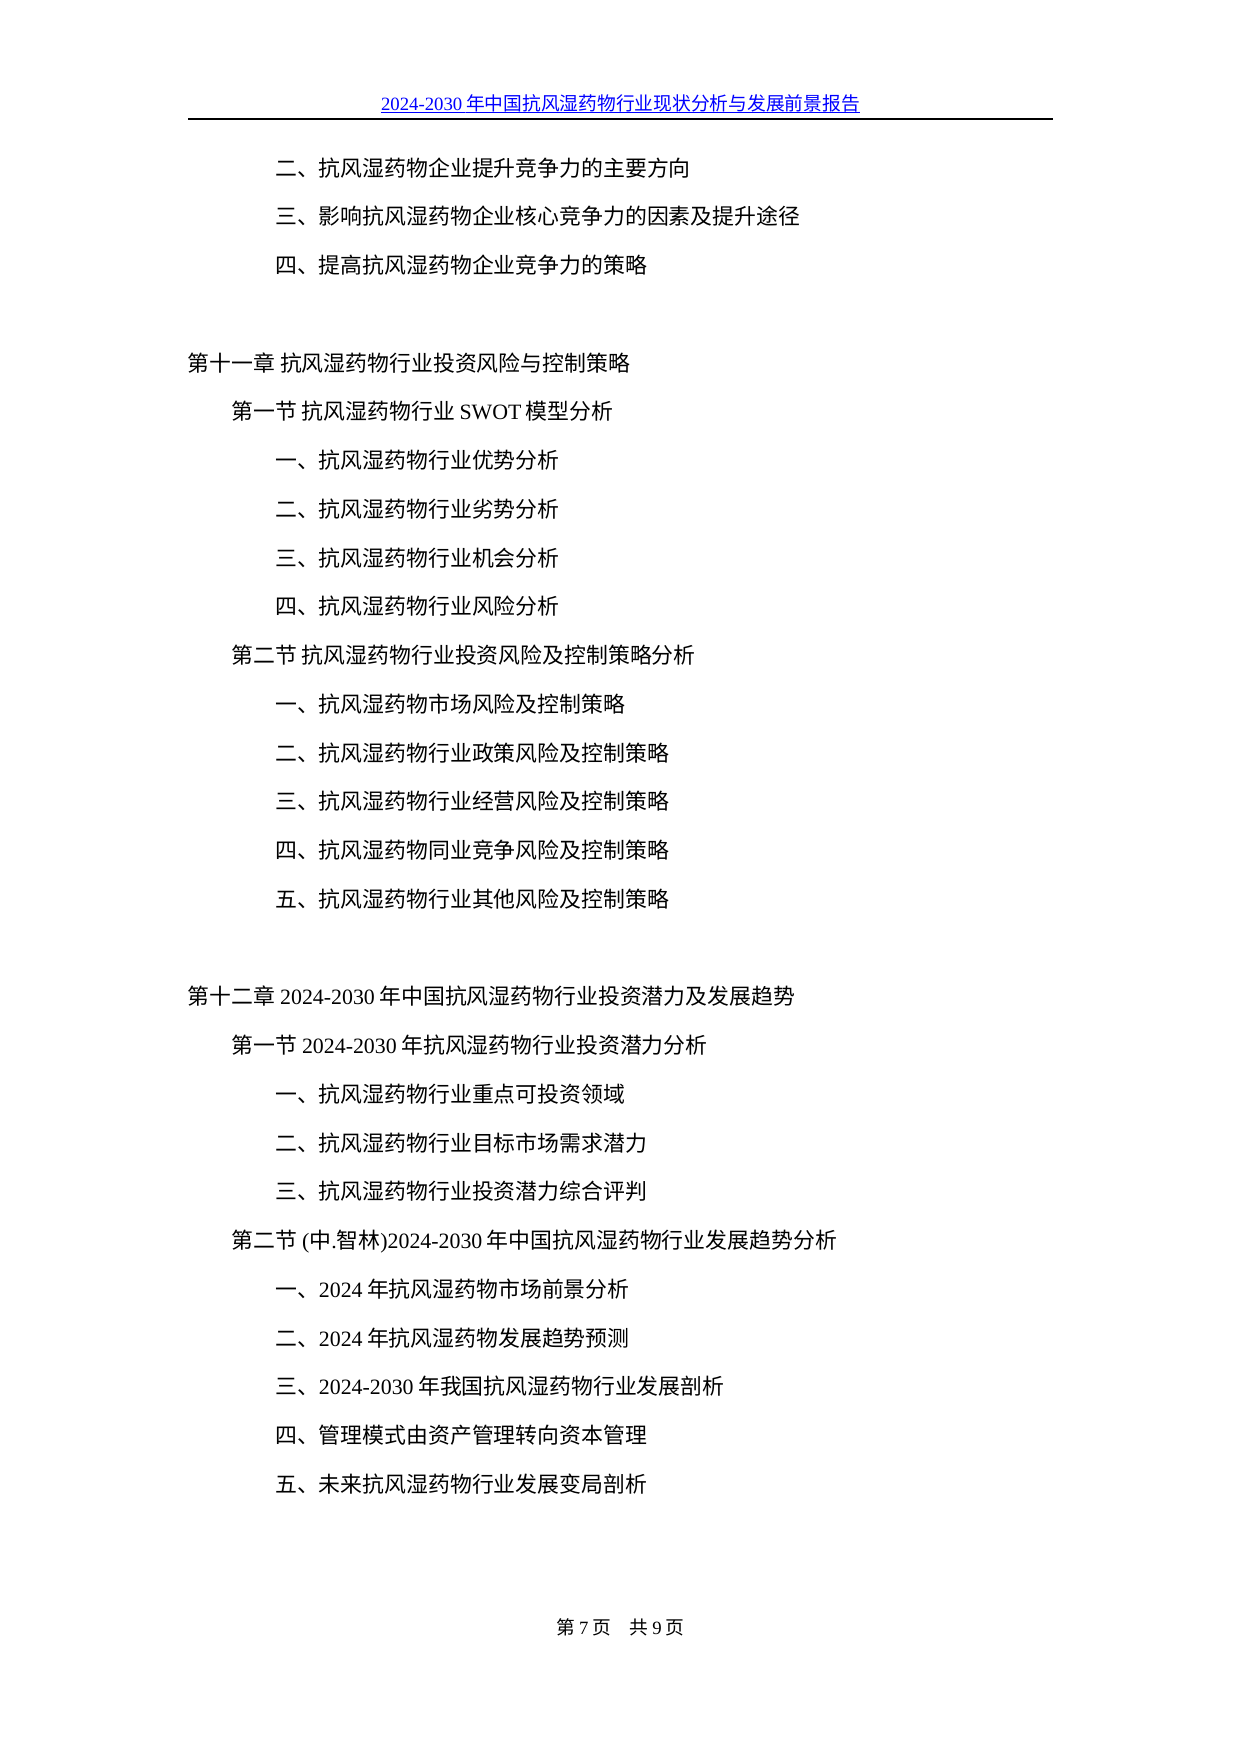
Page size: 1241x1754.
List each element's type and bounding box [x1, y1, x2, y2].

text [187, 150, 1053, 1499]
